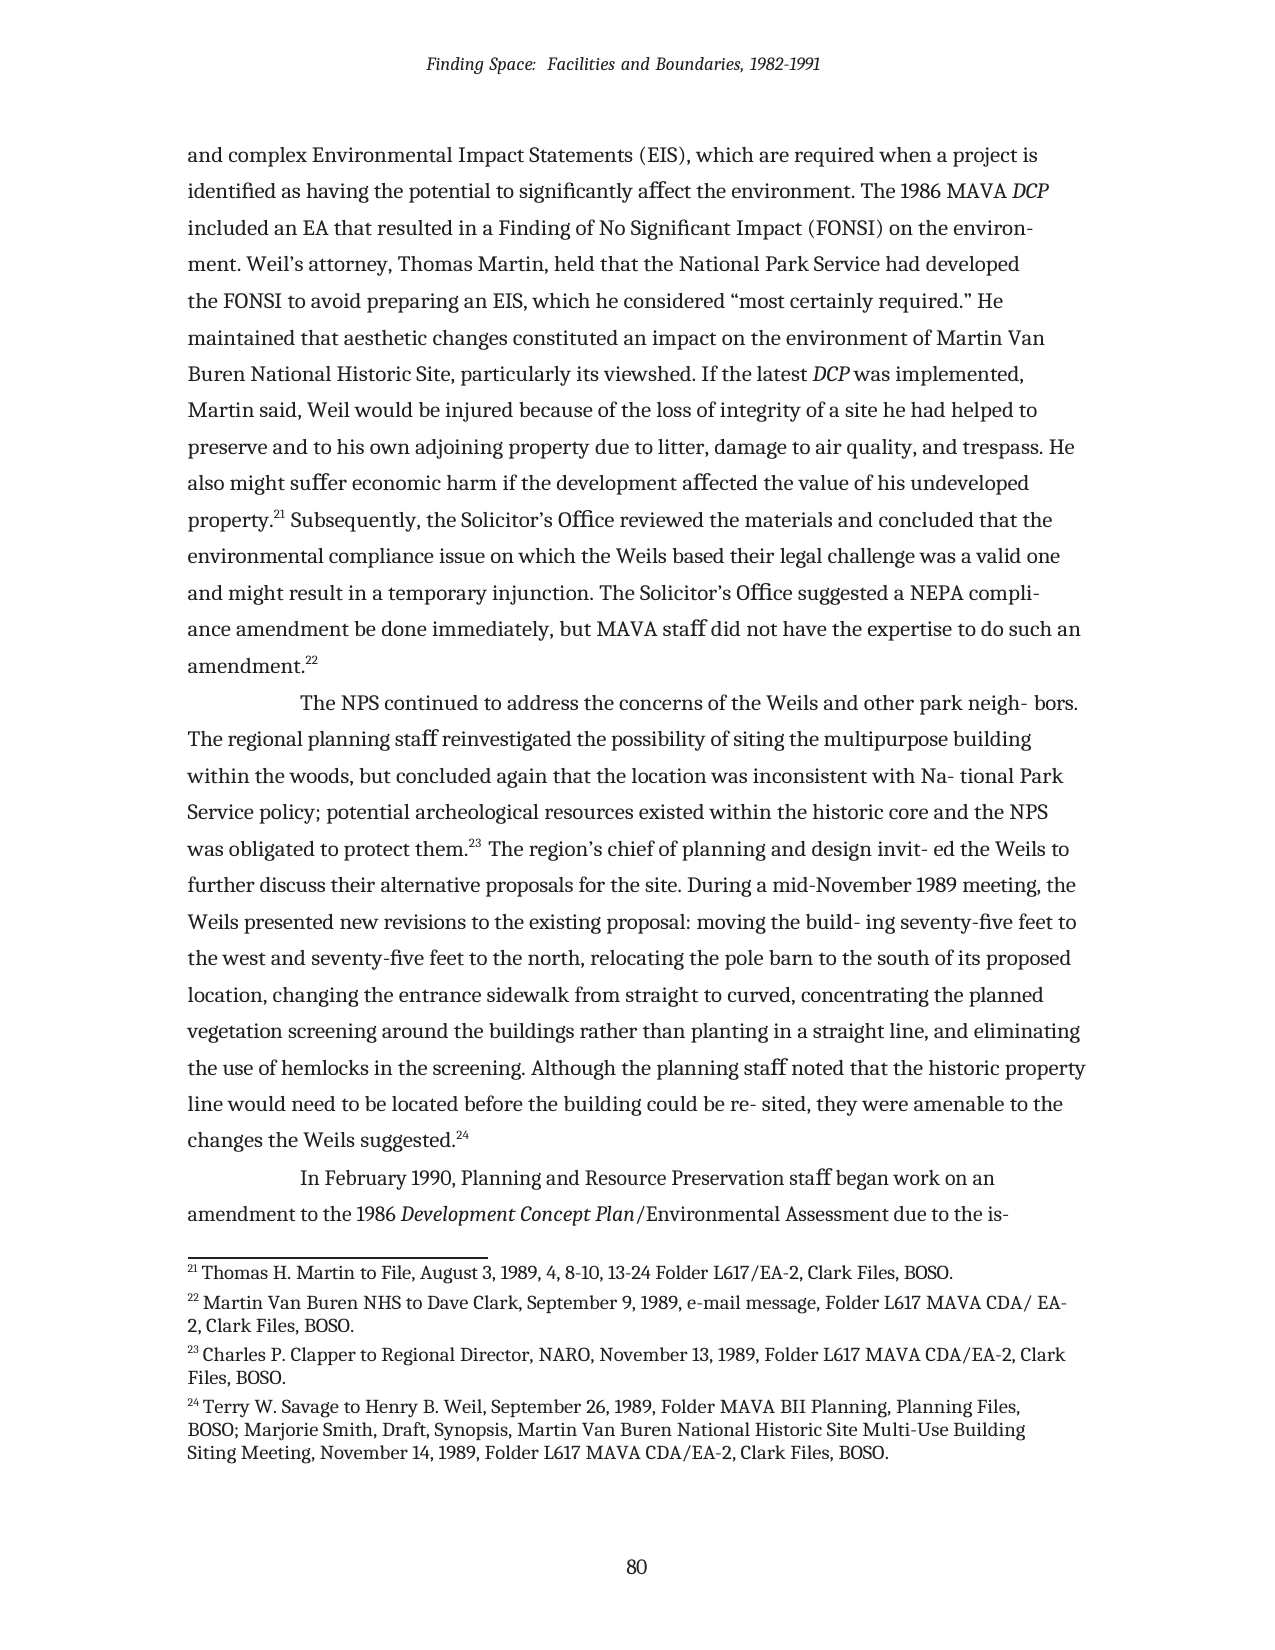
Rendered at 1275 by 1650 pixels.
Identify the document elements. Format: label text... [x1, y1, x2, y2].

text 24 Terry W. Savage to Henry B. Weil, September 26, 1989, Folder MAVA BII Planning, Planning Files, BOSO; Marjorie Smith, Draft, Synopsis, Martin Van Buren National Historic Site Multi-Use Building Siting Meeting, November 14, 1989, Folder L617 MAVA CDA/EA-2, Clark Files, BOSO. [187, 1396, 1065, 1464]
text 23 Charles P. Clapper to Regional Director, NARO, November 13, 1989, Folder L617 MAVA CDA/EA-2, Clark Files, BOSO. [187, 1343, 1088, 1389]
text and complex Environmental Impact Statements (EIS), which are required when a project is identiﬁed as having the potential to signiﬁcantly aﬀect the environment. The 1986 MAVA DCP included an EA that resulted in a Finding of No Signiﬁcant Impact (FONSI) on the environ- ment. Weil’s attorney, Thomas Martin, held that the National Park Service had developed [187, 143, 1088, 277]
text 22 Martin Van Buren NHS to Dave Clark, September 9, 1989, e-mail message, Folder L617 MAVA CDA/ EA-2, Clark Files, BOSO. [187, 1291, 1079, 1337]
text In February 1990, Planning and Resource Preservation staﬀ began work on an amendment to the 1986 Development Concept Plan/Environmental Assessment due to the is- [187, 1165, 1081, 1227]
text 21 Thomas H. Martin to File, August 3, 1989, 4, 8-10, 13-24 Folder L617/EA-2, Clark Files, BOSO. [187, 1258, 1146, 1285]
text the FONSI to avoid preparing an EIS, which he considered “most certainly required.” He maintained that aesthetic changes constituted an impact on the environment of Martin Van Buren National Historic Site, particularly its viewshed. If the latest DCP was implemented, Martin said, Weil would be injured because of the loss of integrity of a site he had helped to preserve and to his own adjoining property due to litter, damage to air quality, and trespass. He also might suﬀer economic harm if the development aﬀected the value of his undeveloped property.21 Subsequently, the Solicitor’s Oﬃce reviewed the materials and concluded that the environmental compliance issue on which the Weils based their legal challenge was a valid one and might result in a temporary injunction. The Solicitor’s Oﬃce suggested a NEPA compli- ance amendment be done immediately, but MAVA staﬀ did not have the expertise to do such an amendment.22 [187, 289, 1087, 679]
text The NPS continued to address the concerns of the Weils and other park neigh- bors. The regional planning staﬀ reinvestigated the possibility of siting the multipurpose building within the woods, but concluded again that the location was inconsistent with Na- tional Park Service policy; potential archeological resources existed within the historic core and the NPS was obligated to protect them.23 The region’s chief of planning and design invit- ed the Weils to further discuss their alternative proposals for the site. During a mid-November 1989 meeting, the Weils presented new revisions to the existing proposal: moving the build- ing seventy-ﬁve feet to the west and seventy-ﬁve feet to the north, relocating the pole barn to the south of its proposed location, changing the entrance sidewalk from straight to curved, concentrating the planned vegetation screening around the buildings rather than planting in a straight line, and eliminating the use of hemlocks in the screening. Although the planning staﬀ noted that the historic property line would need to be located before the building could be re- sited, they were amenable to the changes the Weils suggested.24 [187, 691, 1088, 1153]
